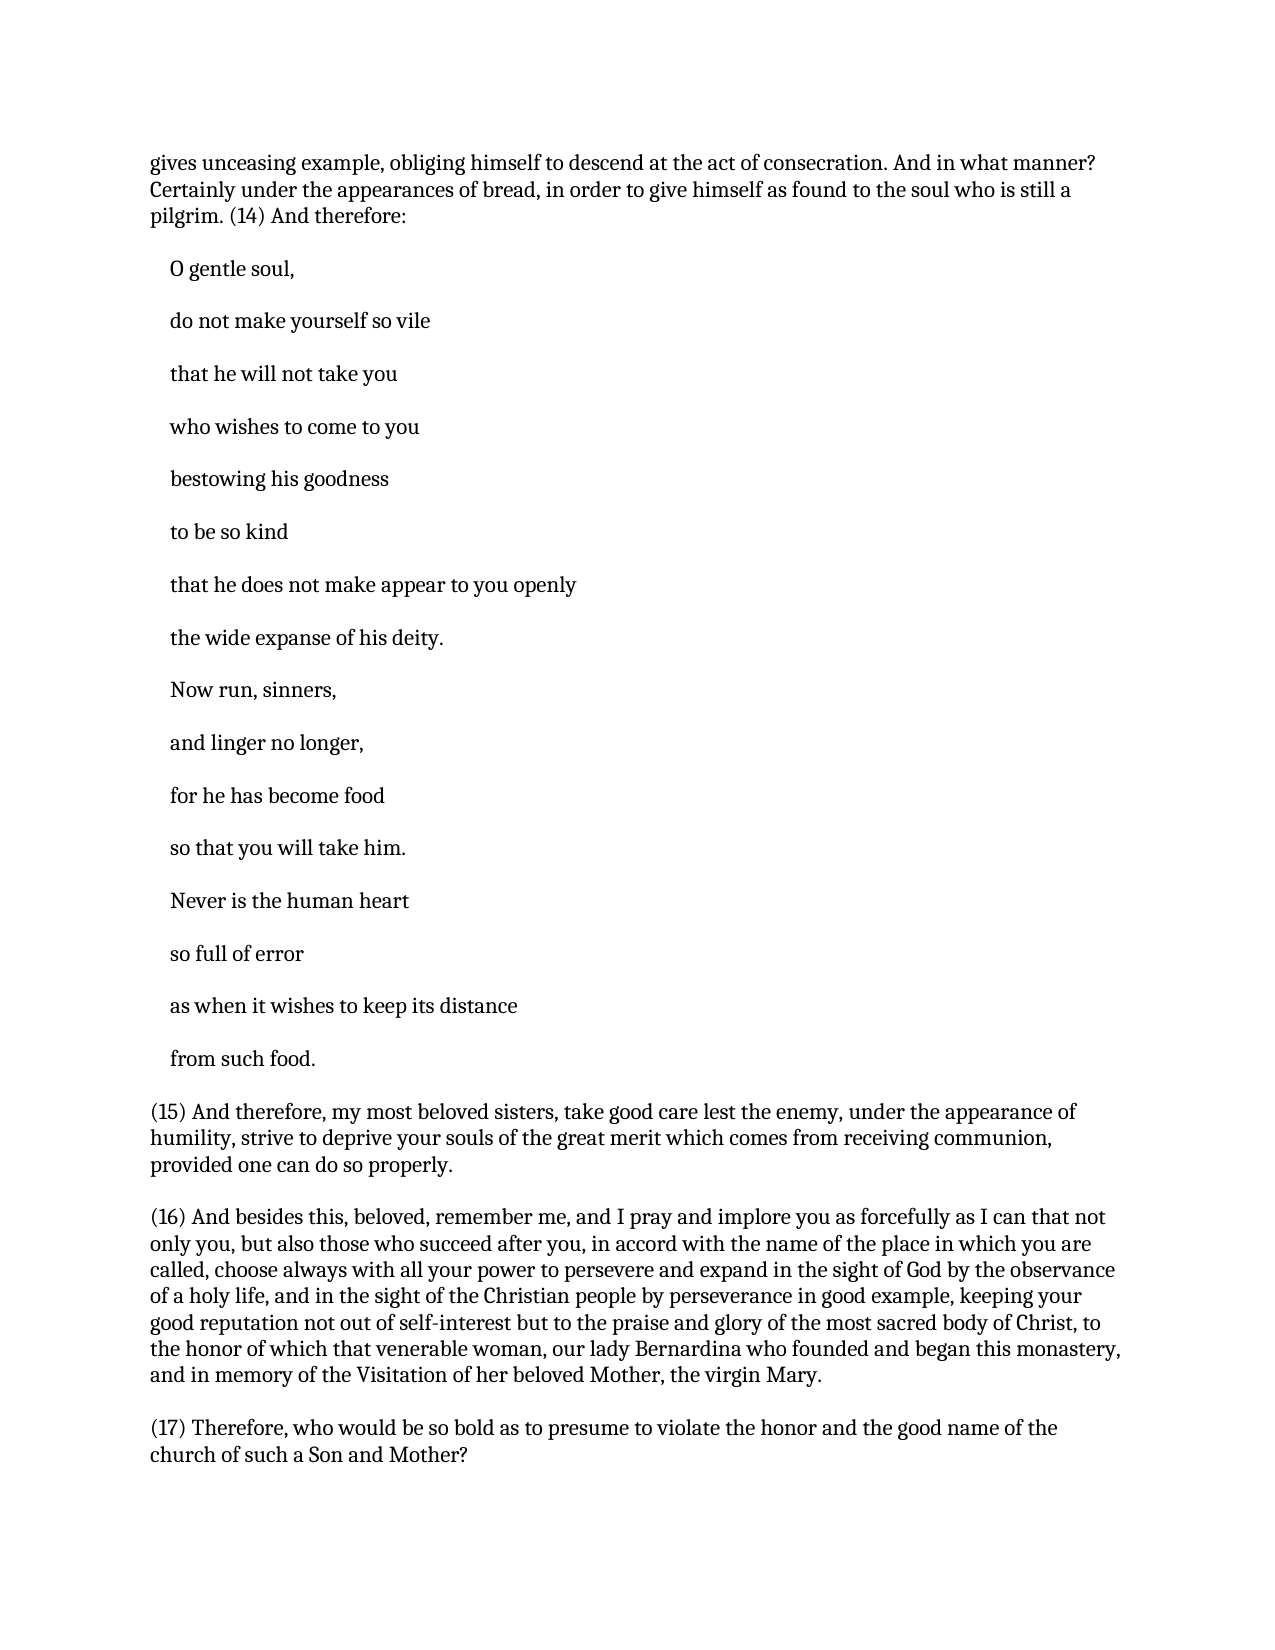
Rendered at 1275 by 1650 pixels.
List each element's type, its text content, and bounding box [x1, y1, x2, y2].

text (15) And therefore, my most beloved sisters, take good care lest the enemy, under the appearance of humility, strive to deprive your souls of the great merit which comes from receiving communion, provided one can do so properly. [150, 1099, 1125, 1178]
text Never is the human heart [150, 888, 1125, 914]
text (16) And besides this, beloved, remember me, and I pray and implore you as forcefully as I can that not only you, but also those who succeed after you, in accord with the name of the place in which you are called, choose always with all your power to persevere and expand in the sight of God by the observance of a holy life, and in the sight of the Christian people by perseverance in good example, keeping your good reputation not out of self-interest but to the praise and glory of the most sacred body of Christ, to the honor of which that venerable woman, our lady Bernardina who founded and began this monastery, and in memory of the Visitation of her beloved Mother, the virgin Mary. [150, 1204, 1125, 1389]
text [150, 150, 1125, 229]
text to be so kind [150, 519, 1125, 545]
text Now run, sinners, [150, 677, 1125, 703]
text so that you will take him. [150, 835, 1125, 862]
text as when it wishes to keep its distance [150, 993, 1125, 1020]
text the wide expanse of his deity. [150, 624, 1125, 651]
text who wishes to come to you [150, 413, 1125, 440]
text (17) Therefore, who would be so bold as to presume to violate the honor and the good name of the church of such a Son and Mother? [150, 1415, 1125, 1468]
text and linger no longer, [150, 730, 1125, 756]
text bestowing his goodness [150, 466, 1125, 493]
text so full of error [150, 941, 1125, 967]
text do not make yourself so vile [150, 308, 1125, 334]
text O gentle soul, [150, 255, 1125, 282]
text for he has become food [150, 782, 1125, 809]
text from such food. [150, 1046, 1125, 1072]
text that he will not take you [150, 361, 1125, 387]
text that he does not make appear to you openly [150, 572, 1125, 598]
